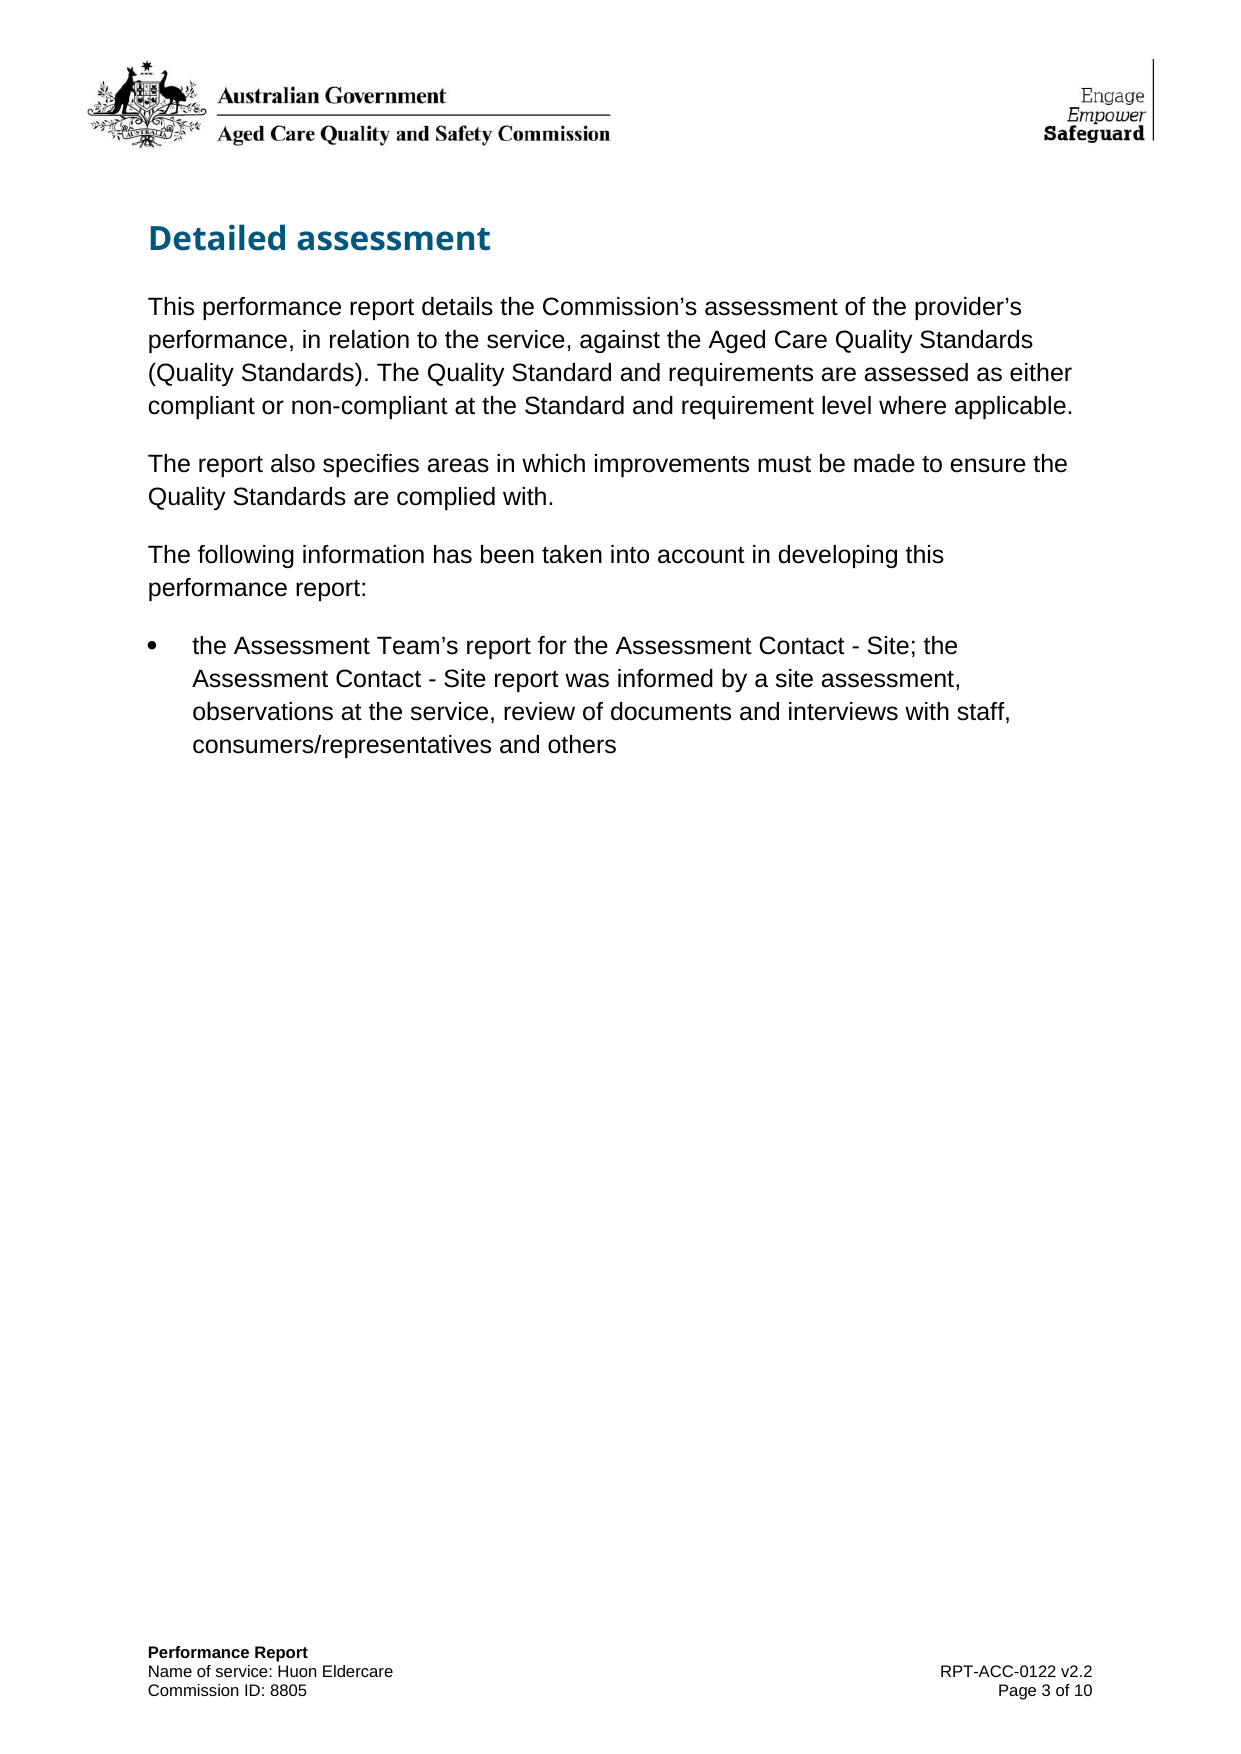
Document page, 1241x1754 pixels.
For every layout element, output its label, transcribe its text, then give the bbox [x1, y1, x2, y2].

list the Assessment Team’s report for the Assessment Contact - Site; the Assessment Contact - Site report was informed by a site assessment, observations at the service, review of documents and interviews with staff, consumers/representatives and others [148, 631, 1092, 759]
text The following information has been taken into account in developing this performance report: [148, 540, 1092, 602]
text The report also specifies areas in which improvements must be made to ensure the Quality Standards are complied with. [148, 449, 1092, 511]
picture [1, 0, 1241, 169]
text This performance report details the Commission’s assessment of the provider’s performance, in relation to the service, against the Aged Care Quality Standards (Quality Standards). The Quality Standard and requirements are assessed as either compliant or non-compliant at the Standard and requirement level where applicable. [148, 292, 1092, 420]
subtitle Detailed assessment [148, 215, 1092, 260]
